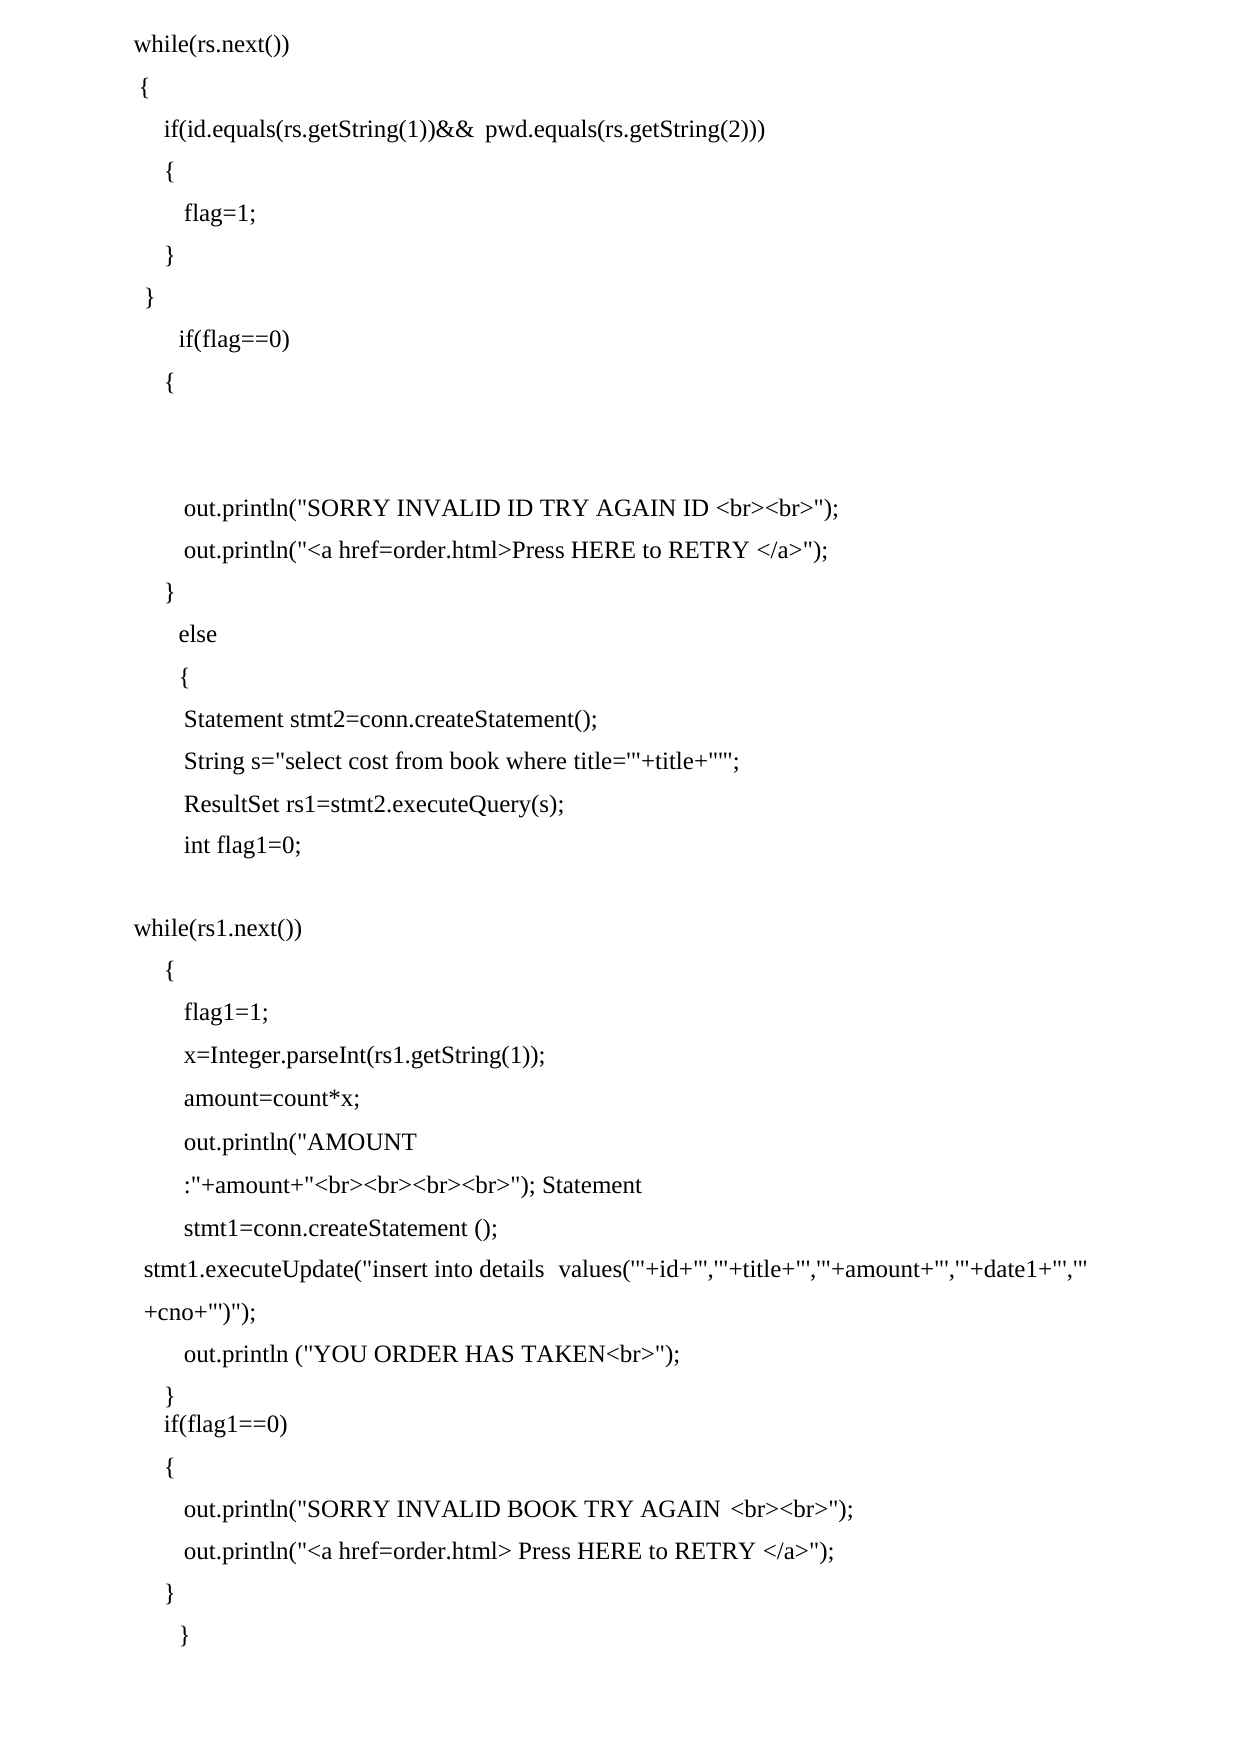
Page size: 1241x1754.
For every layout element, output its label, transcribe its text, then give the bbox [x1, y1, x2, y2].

text out.println("<a href=order.html> Press HERE to RETRY </a>"); [184, 1536, 1146, 1564]
text } [143, 282, 1146, 311]
text { [163, 955, 1146, 984]
text out.println("SORRY INVALID BOOK TRY AGAIN <br><br>"); [184, 1494, 1146, 1522]
text { [163, 367, 1146, 395]
text { [178, 662, 1146, 690]
text } [163, 1578, 1146, 1607]
text else [178, 619, 1146, 648]
text { [163, 1452, 1146, 1480]
text } [178, 1620, 1146, 1649]
text out.println("AMOUNT :"+amount+"<br><br><br><br>"); Statement stmt1=conn.createStatement (); [184, 1127, 776, 1242]
text } [163, 577, 1146, 606]
text } [163, 240, 1146, 269]
text out.println("SORRY INVALID ID TRY AGAIN ID <br><br>"); [184, 493, 1146, 522]
text flag1=1; x=Integer.parseInt(rs1.getString(1)); amount=count*x; [184, 997, 558, 1112]
text if(flag==0) [178, 324, 1146, 353]
text stmt1.executeUpdate("insert into details values('"+id+"','"+title+"','"+amount+"','"+date1+"','" [143, 1257, 1146, 1283]
text out.println ("YOU ORDER HAS TAKEN<br>"); [184, 1339, 1146, 1367]
text if(id.equals(rs.getString(1))&& pwd.equals(rs.getString(2))) [163, 114, 1146, 143]
text out.println("<a href=order.html>Press HERE to RETRY </a>"); [184, 535, 1146, 564]
text { [163, 156, 1146, 185]
text { [138, 72, 1146, 100]
text String s="select cost from book where title='"+title+"'"; ResultSet rs1=stmt2.executeQuery(s); [184, 746, 776, 818]
text Statement stmt2=conn.createStatement(); [184, 704, 1146, 732]
text } [163, 1381, 1146, 1409]
text while(rs.next()) [133, 31, 1146, 58]
text while(rs1.next()) [133, 913, 1146, 942]
text flag=1; [184, 198, 1146, 227]
text +cno+"')"); [143, 1297, 1146, 1325]
text if(flag1==0) [163, 1409, 1146, 1438]
text int flag1=0; [184, 832, 1146, 859]
